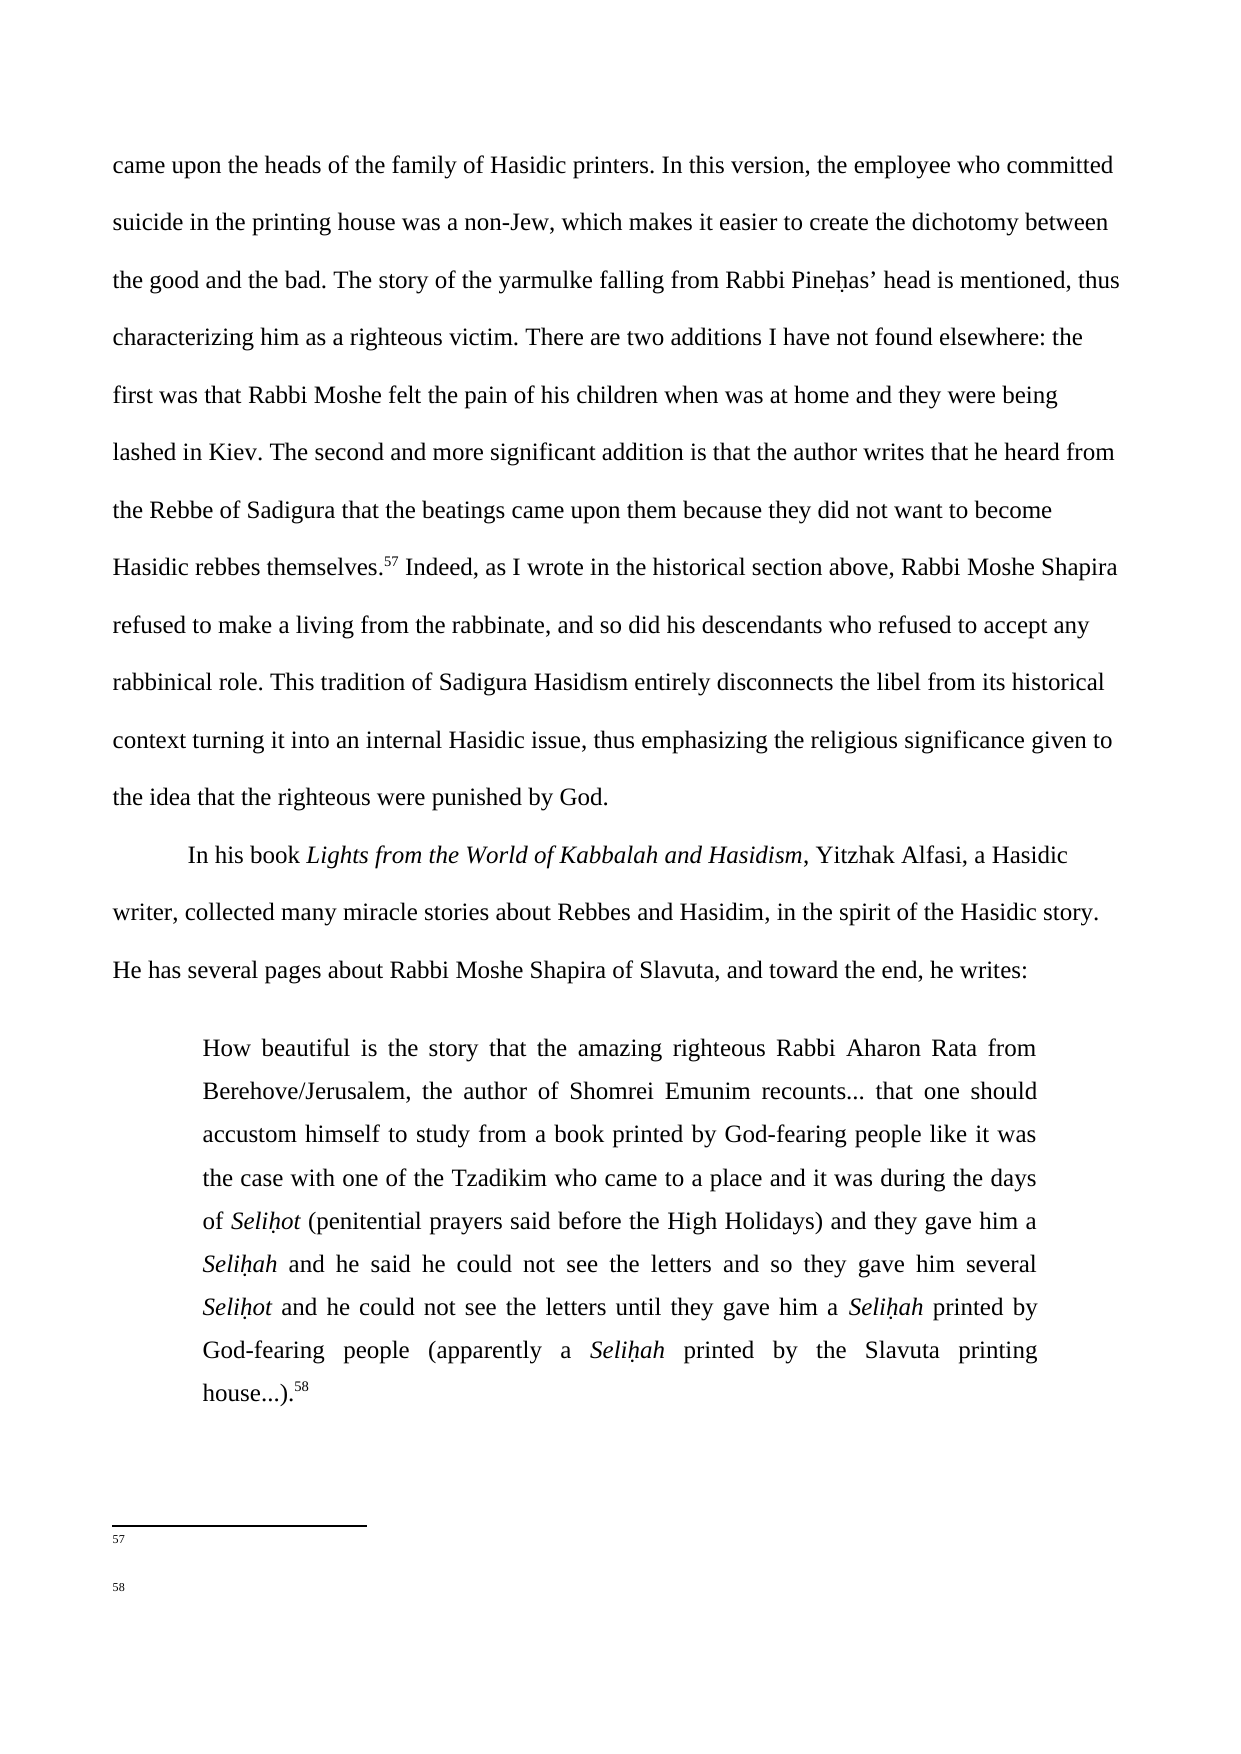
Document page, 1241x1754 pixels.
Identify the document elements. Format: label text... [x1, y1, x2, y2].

text In his book Lights from the World of Kabbalah and Hasidism, Yitzhak Alfasi, a Hasidic writer, collected many miracle stories about Rebbes and Hasidim, in the spirit of the Hasidic story. He has several pages about Rabbi Moshe Shapira of Slavuta, and toward the end, he writes: [112, 840, 1128, 984]
text How beautiful is the story that the amazing righteous Rabbi Aharon Rata from Berehove/Jerusalem, the author of Shomrei Emunim recounts... that one should accustom himself to study from a book printed by God-fearing people like it was the case with one of the Tzadikim who came to a place and it was during the days of Seliḥot (penitential prayers said before the High Holidays) and they gave him a Seliḥah and he said he could not see the letters and so they gave him several Seliḥot and he could not see the letters until they gave him a Seliḥah printed by God-fearing people (apparently a Seliḥah printed by the Slavuta printing house...). [202, 1033, 1038, 1407]
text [112, 150, 1128, 811]
